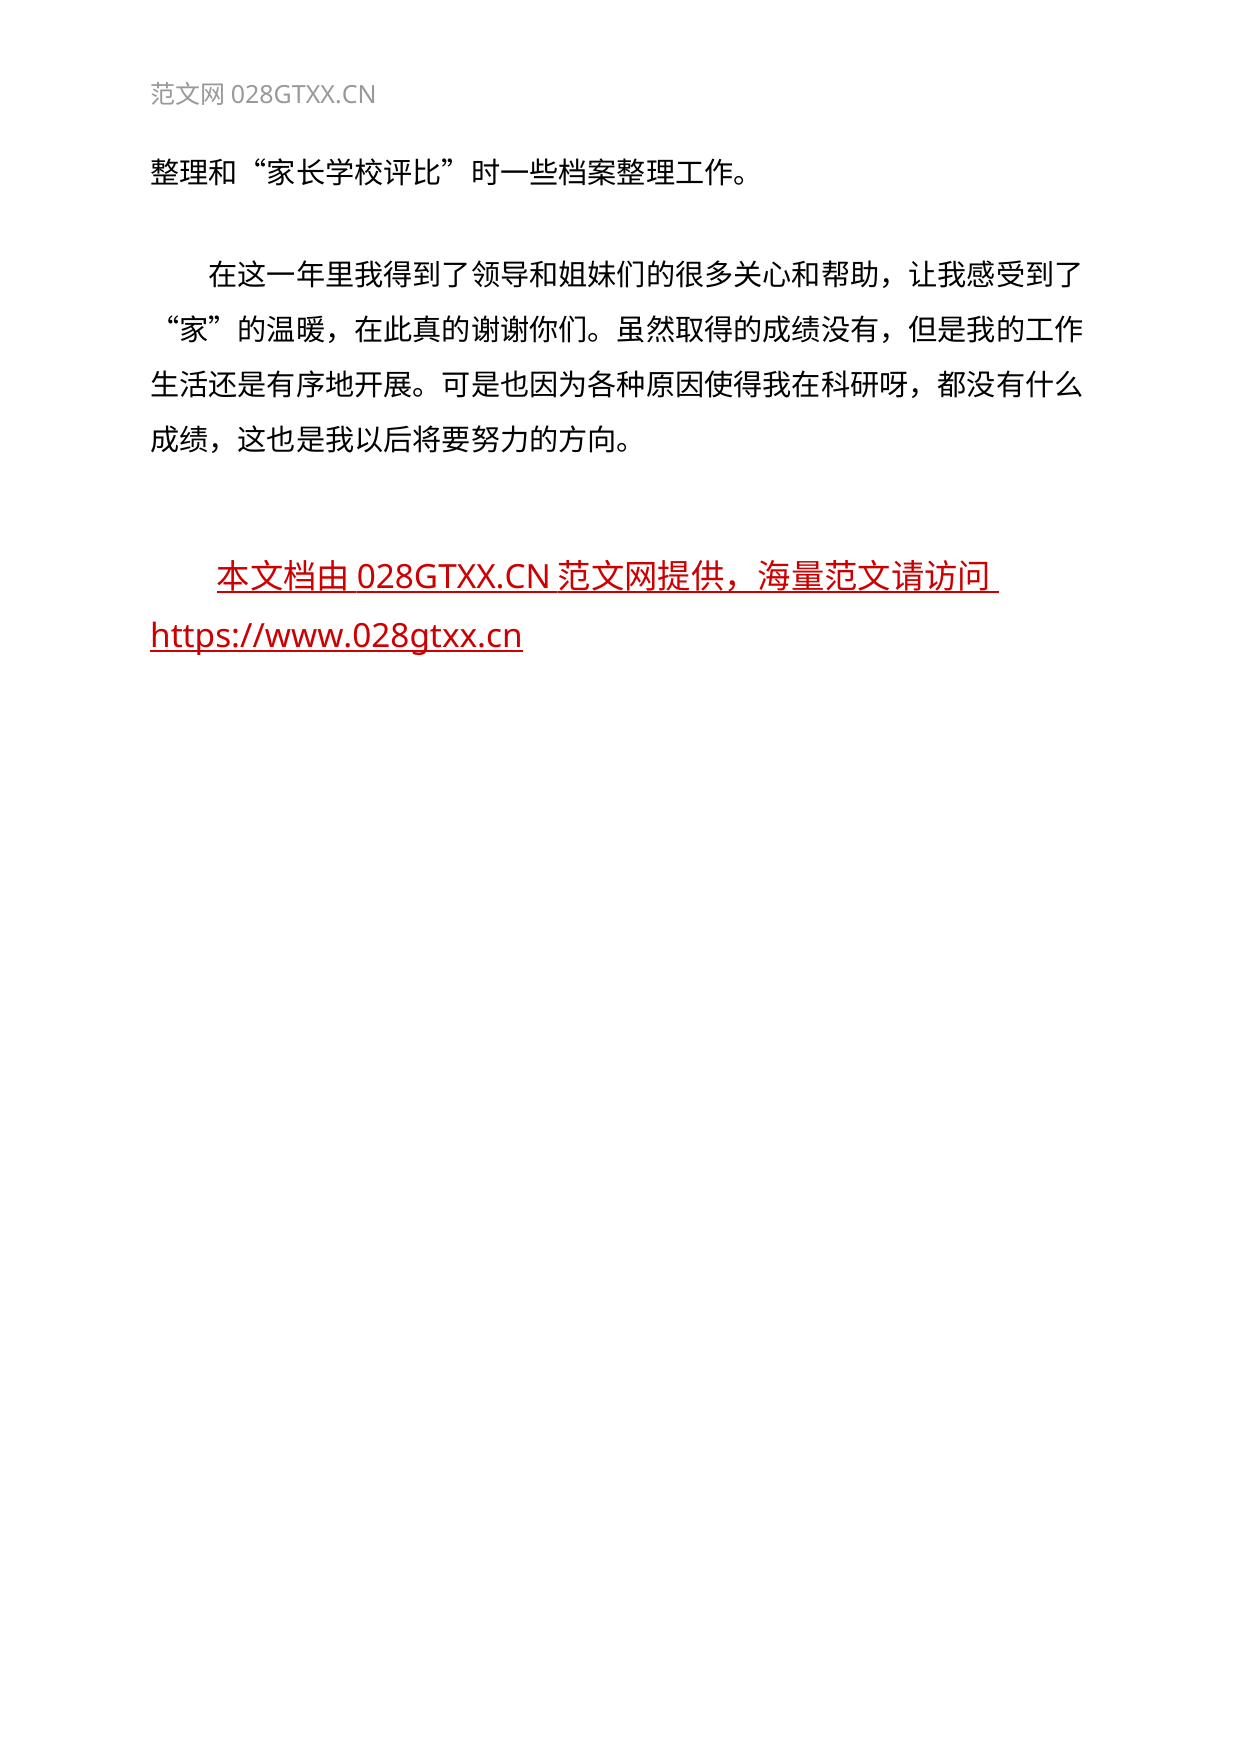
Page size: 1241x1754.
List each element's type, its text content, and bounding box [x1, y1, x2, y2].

text 在这一年里我得到了领导和姐妹们的很多关心和帮助，让我感受到了“家”的温暖，在此真的谢谢你们。虽然取得的成绩没有，但是我的工作生活还是有序地开展。可是也因为各种原因使得我在科研呀，都没有什么成绩，这也是我以后将要努力的方向。 [150, 252, 1090, 459]
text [150, 150, 1090, 192]
text 本文档由028GTXX.CN范文网提供，海量范文请访问 https://www.028gtxx.cn [150, 549, 1090, 657]
